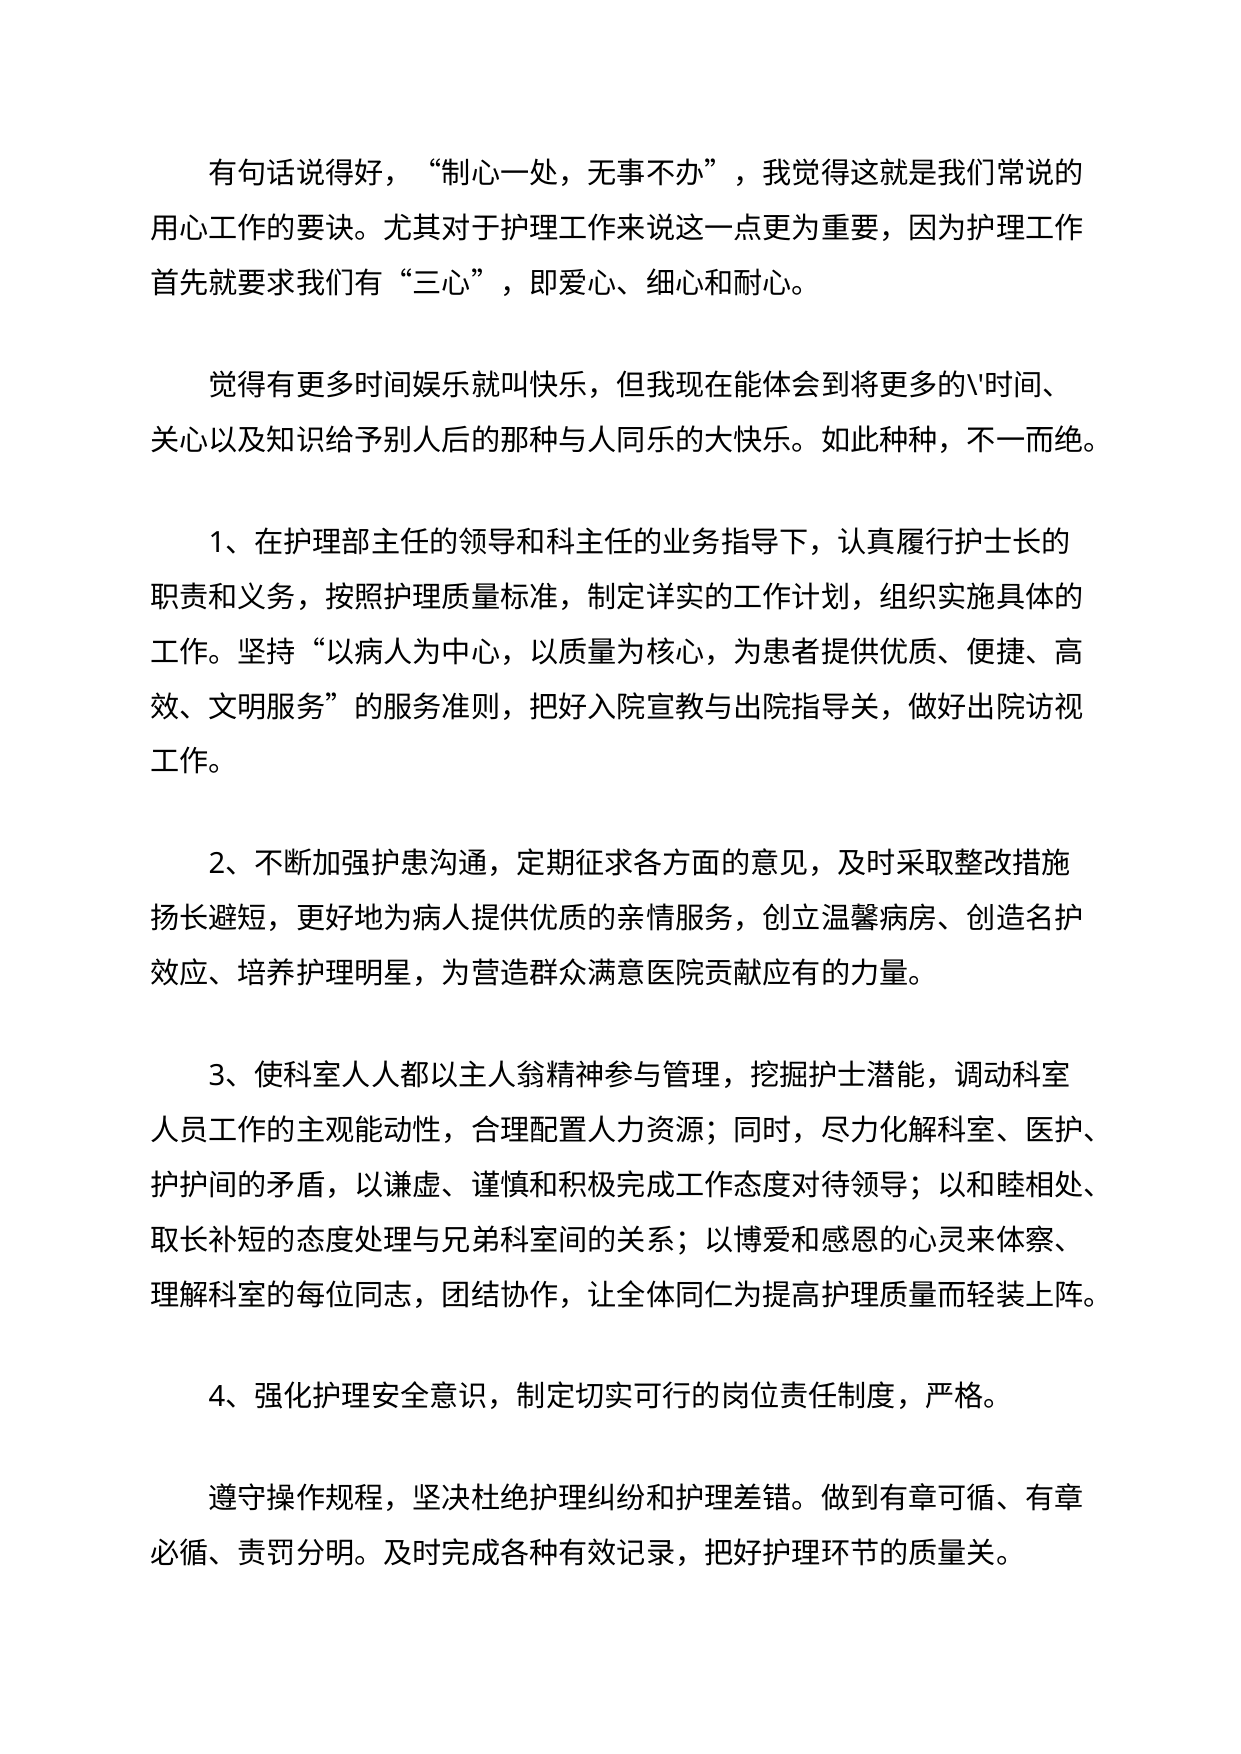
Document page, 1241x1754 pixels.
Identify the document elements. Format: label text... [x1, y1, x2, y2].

text 遵守操作规程，坚决杜绝护理纠纷和护理差错。做到有章可循、有章必循、责罚分明。及时完成各种有效记录，把好护理环节的质量关。 [150, 1475, 1090, 1572]
text 4、强化护理安全意识，制定切实可行的岗位责任制度，严格。 [150, 1373, 1090, 1415]
text 有句话说得好，“制心一处，无事不办”，我觉得这就是我们常说的用心工作的要诀。尤其对于护理工作来说这一点更为重要，因为护理工作首先就要求我们有“三心”，即爱心、细心和耐心。 [150, 150, 1090, 302]
text 1、在护理部主任的领导和科主任的业务指导下，认真履行护士长的职责和义务，按照护理质量标准，制定详实的工作计划，组织实施具体的工作。坚持“以病人为中心，以质量为核心，为患者提供优质、便捷、高效、文明服务”的服务准则，把好入院宣教与出院指导关，做好出院访视工作。 [150, 518, 1090, 780]
text 觉得有更多时间娱乐就叫快乐，但我现在能体会到将更多的\'时间、关心以及知识给予别人后的那种与人同乐的大快乐。如此种种，不一而绝。 [150, 362, 1090, 459]
text 2、不断加强护患沟通，定期征求各方面的意见，及时采取整改措施扬长避短，更好地为病人提供优质的亲情服务，创立温馨病房、创造名护效应、培养护理明星，为营造群众满意医院贡献应有的力量。 [150, 840, 1090, 992]
text 3、使科室人人都以主人翁精神参与管理，挖掘护士潜能，调动科室人员工作的主观能动性，合理配置人力资源；同时，尽力化解科室、医护、护护间的矛盾，以谦虚、谨慎和积极完成工作态度对待领导；以和睦相处、取长补短的态度处理与兄弟科室间的关系；以博爱和感恩的心灵来体察、理解科室的每位同志，团结协作，让全体同仁为提高护理质量而轻装上阵。 [150, 1051, 1090, 1313]
